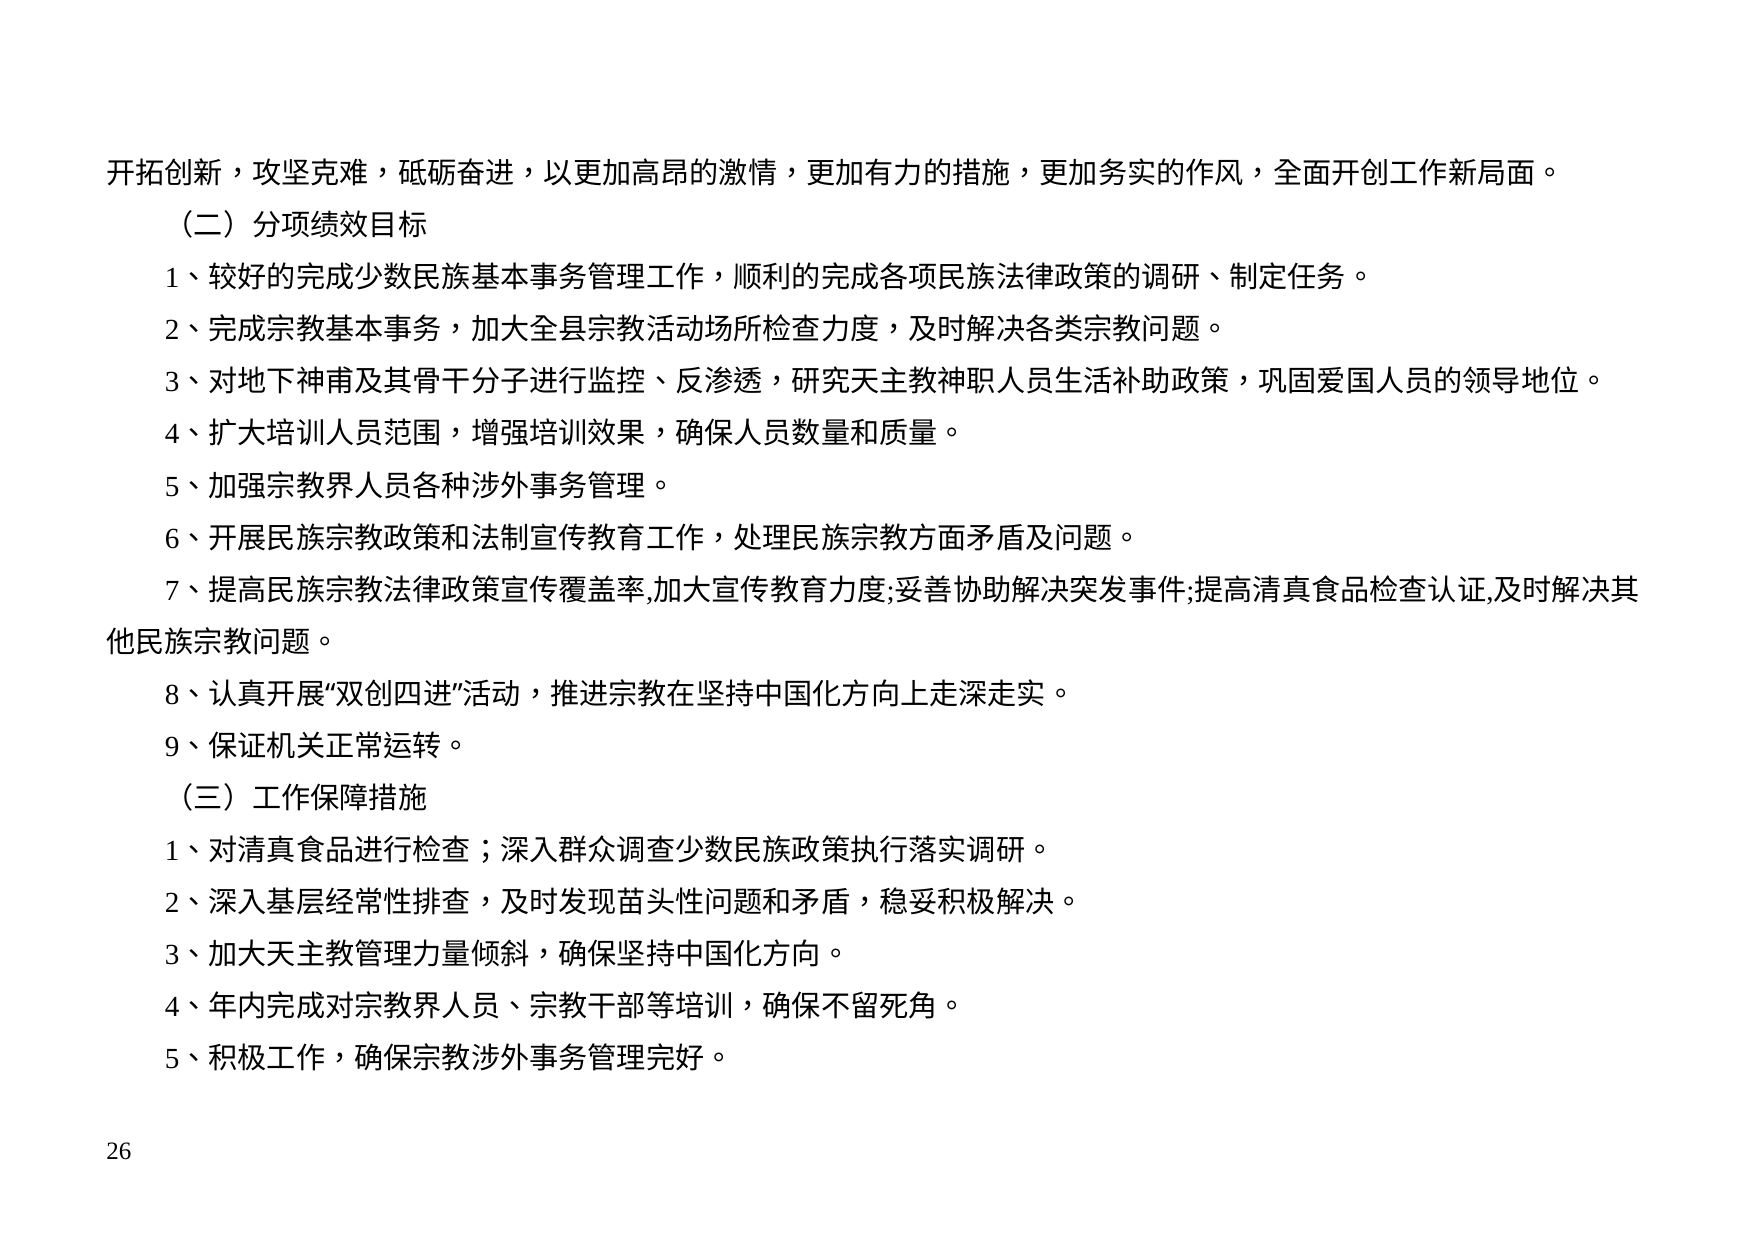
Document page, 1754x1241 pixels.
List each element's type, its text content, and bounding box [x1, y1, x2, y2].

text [106, 142, 1648, 194]
text 6、开展民族宗教政策和法制宣传教育工作，处理民族宗教方面矛盾及问题。 [106, 506, 1648, 558]
text 7、提高民族宗教法律政策宣传覆盖率,加大宣传教育力度;妥善协助解决突发事件;提高清真食品检查认证,及时解决其他民族宗教问题。 [106, 558, 1648, 663]
text 5、加强宗教界人员各种涉外事务管理。 [106, 454, 1648, 506]
text 2、完成宗教基本事务，加大全县宗教活动场所检查力度，及时解决各类宗教问题。 [106, 298, 1648, 350]
text 3、对地下神甫及其骨干分子进行监控、反渗透，研究天主教神职人员生活补助政策，巩固爱国人员的领导地位。 [106, 350, 1648, 402]
text （三）工作保障措施 [106, 767, 1648, 819]
text （二）分项绩效目标 [106, 194, 1648, 246]
text 4、年内完成对宗教界人员、宗教干部等培训，确保不留死角。 [106, 975, 1648, 1027]
text 5、积极工作，确保宗教涉外事务管理完好。 [106, 1027, 1648, 1079]
text 2、深入基层经常性排查，及时发现苗头性问题和矛盾，稳妥积极解决。 [106, 871, 1648, 923]
text 8、认真开展“双创四进”活动，推进宗教在坚持中国化方向上走深走实。 [106, 663, 1648, 715]
text 9、保证机关正常运转。 [106, 715, 1648, 767]
text 1、对清真食品进行检查；深入群众调查少数民族政策执行落实调研。 [106, 819, 1648, 871]
text 4、扩大培训人员范围，增强培训效果，确保人员数量和质量。 [106, 402, 1648, 454]
text 3、加大天主教管理力量倾斜，确保坚持中国化方向。 [106, 923, 1648, 975]
text 1、较好的完成少数民族基本事务管理工作，顺利的完成各项民族法律政策的调研、制定任务。 [106, 246, 1648, 298]
